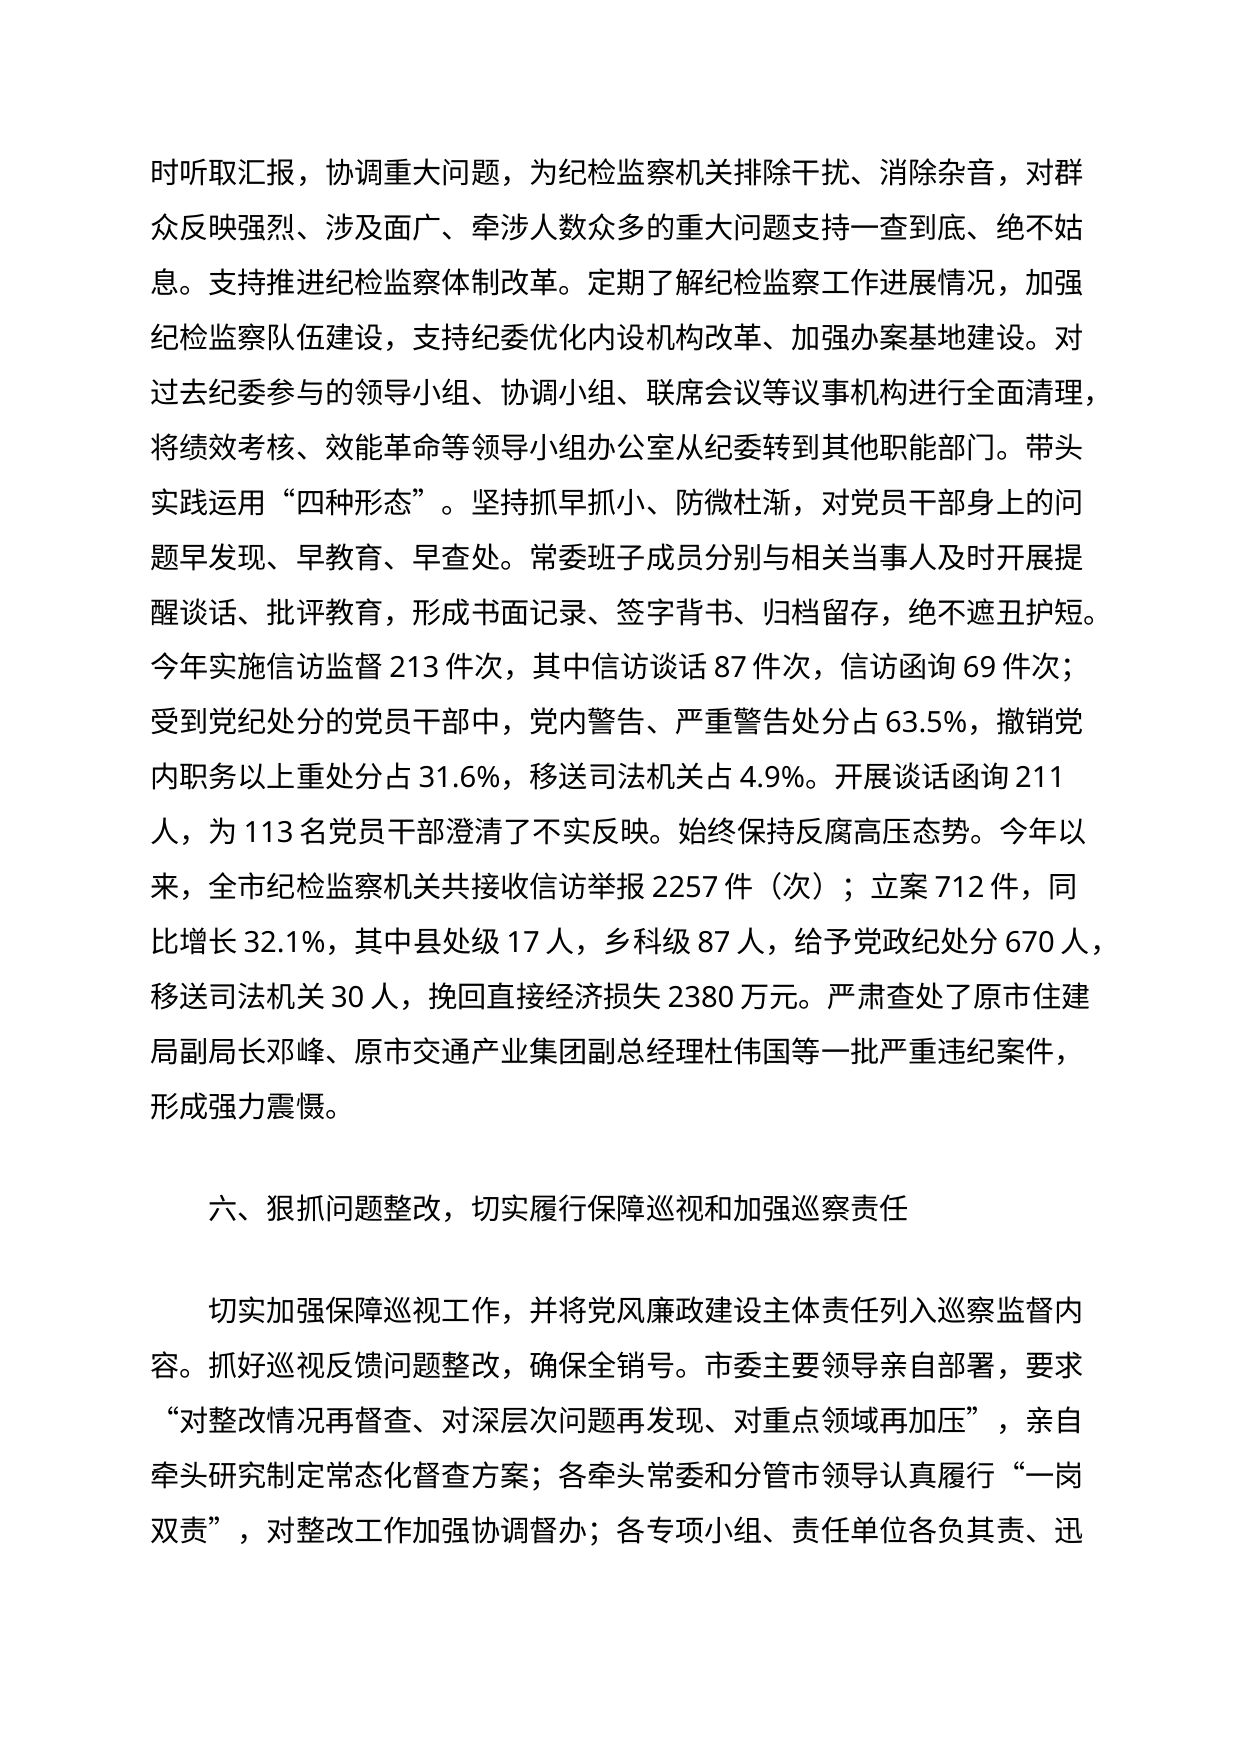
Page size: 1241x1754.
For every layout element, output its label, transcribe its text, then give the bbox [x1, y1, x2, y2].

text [150, 1287, 1090, 1549]
text 六、狠抓问题整改，切实履行保障巡视和加强巡察责任 [150, 1186, 1090, 1228]
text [150, 150, 1090, 1126]
